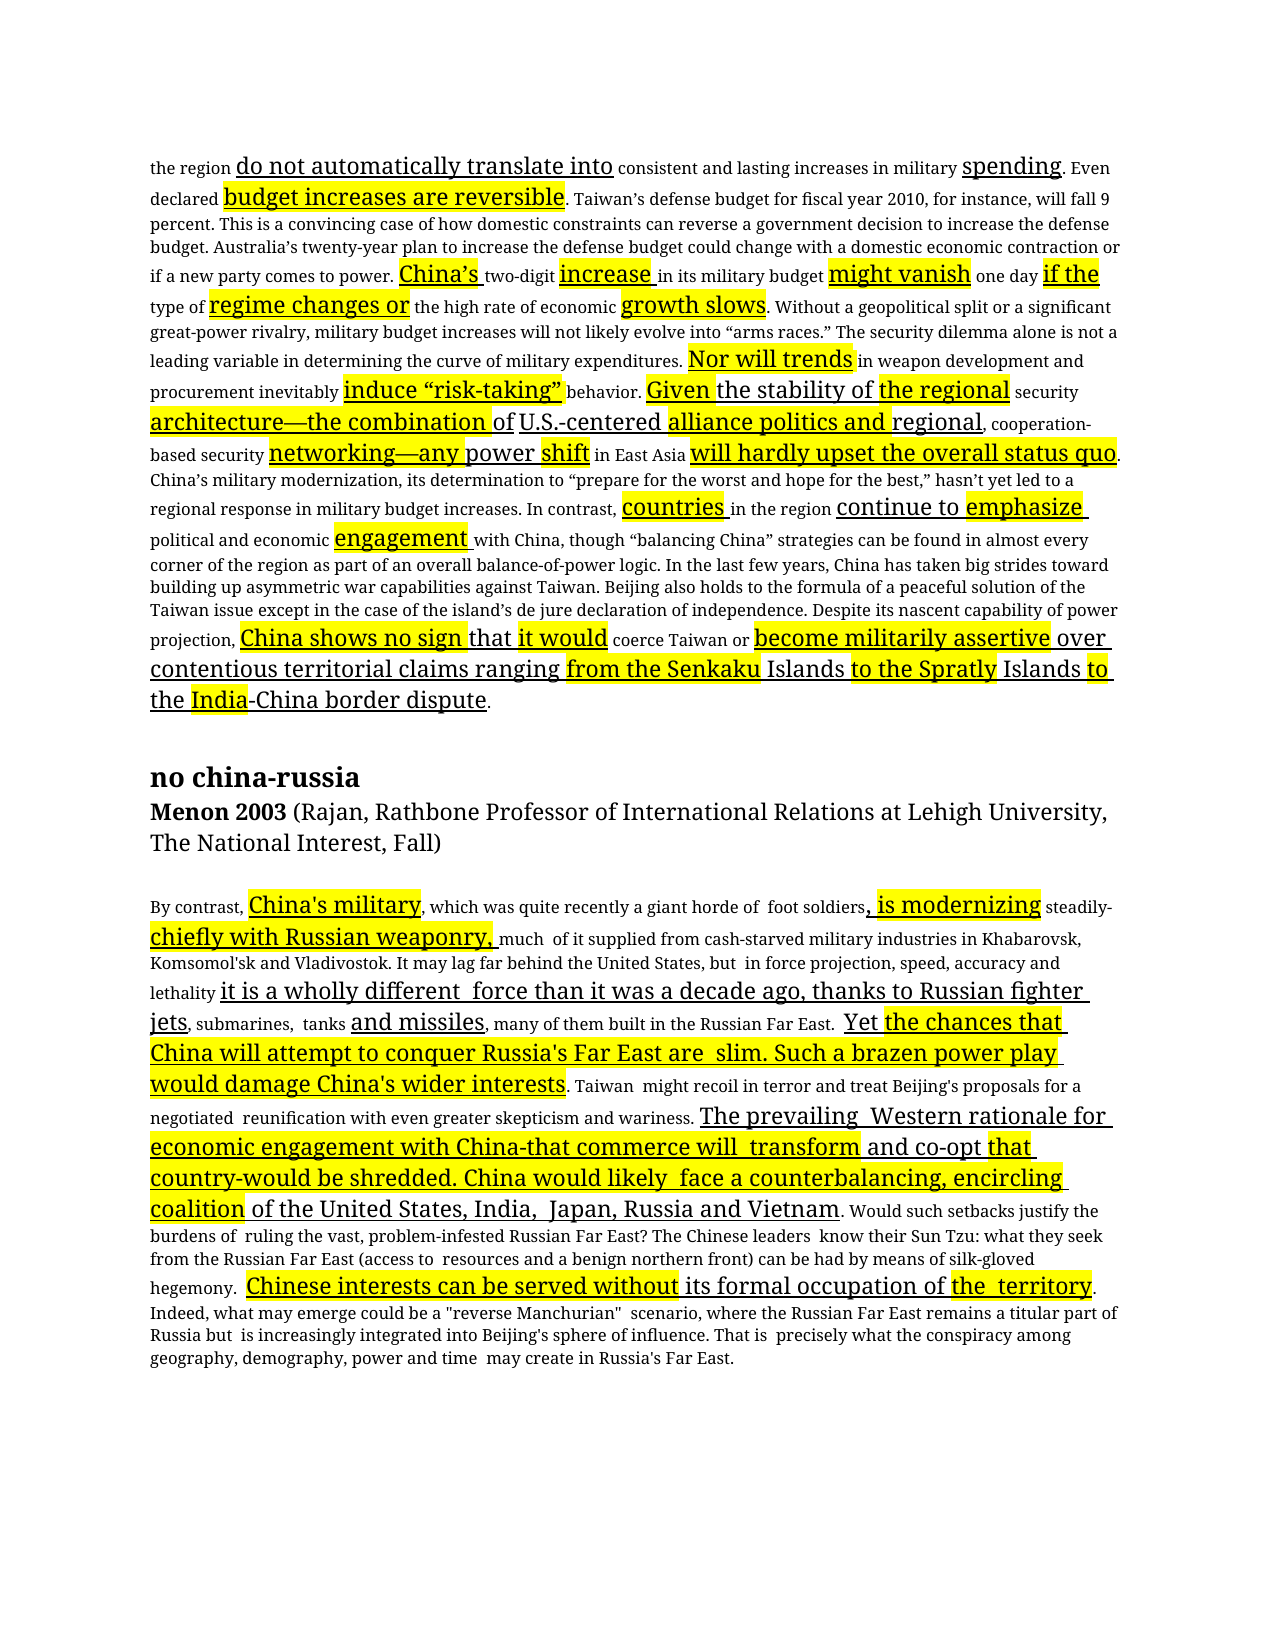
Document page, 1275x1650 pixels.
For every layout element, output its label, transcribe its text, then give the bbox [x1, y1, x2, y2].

subtitle no china-russia [150, 736, 1125, 796]
text Menon 2003 (Rajan, Rathbone Professor of International Relations at Lehigh University, The National Interest, Fall) [150, 796, 1125, 858]
text By contrast, China's military, which was quite recently a giant horde of foot soldiers, is modernizing steadily-chiefly with Russian weaponry, much of it supplied from cash-starved military industries in Khabarovsk, Komsomol'sk and Vladivostok. It may lag far behind the United States, but in force projection, speed, accuracy and lethality it is a wholly different force than it was a decade ago, thanks to Russian fighter jets, submarines, tanks and missiles, many of them built in the Russian Far East. Yet the chances that China will attempt to conquer Russia's Far East are slim. Such a brazen power play would damage China's wider interests. Taiwan might recoil in terror and treat Beijing's proposals for a negotiated reunification with even greater skepticism and wariness. The prevailing Western rationale for economic engagement with China-that commerce will transform and co-opt that country-would be shredded. China would likely face a counterbalancing, encircling coalition of the United States, India, Japan, Russia and Vietnam. Would such setbacks justify the burdens of ruling the vast, problem-infested Russian Far East? The Chinese leaders know their Sun Tzu: what they seek from the Russian Far East (access to resources and a benign northern front) can be had by means of silk-gloved hegemony. Chinese interests can be served without its formal occupation of the territory. Indeed, what may emerge could be a "reverse Manchurian" scenario, where the Russian Far East remains a titular part of Russia but is increasingly integrated into Beijing's sphere of influence. That is precisely what the conspiracy among geography, demography, power and time may create in Russia's Far East. [150, 889, 1125, 1369]
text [150, 150, 1125, 715]
